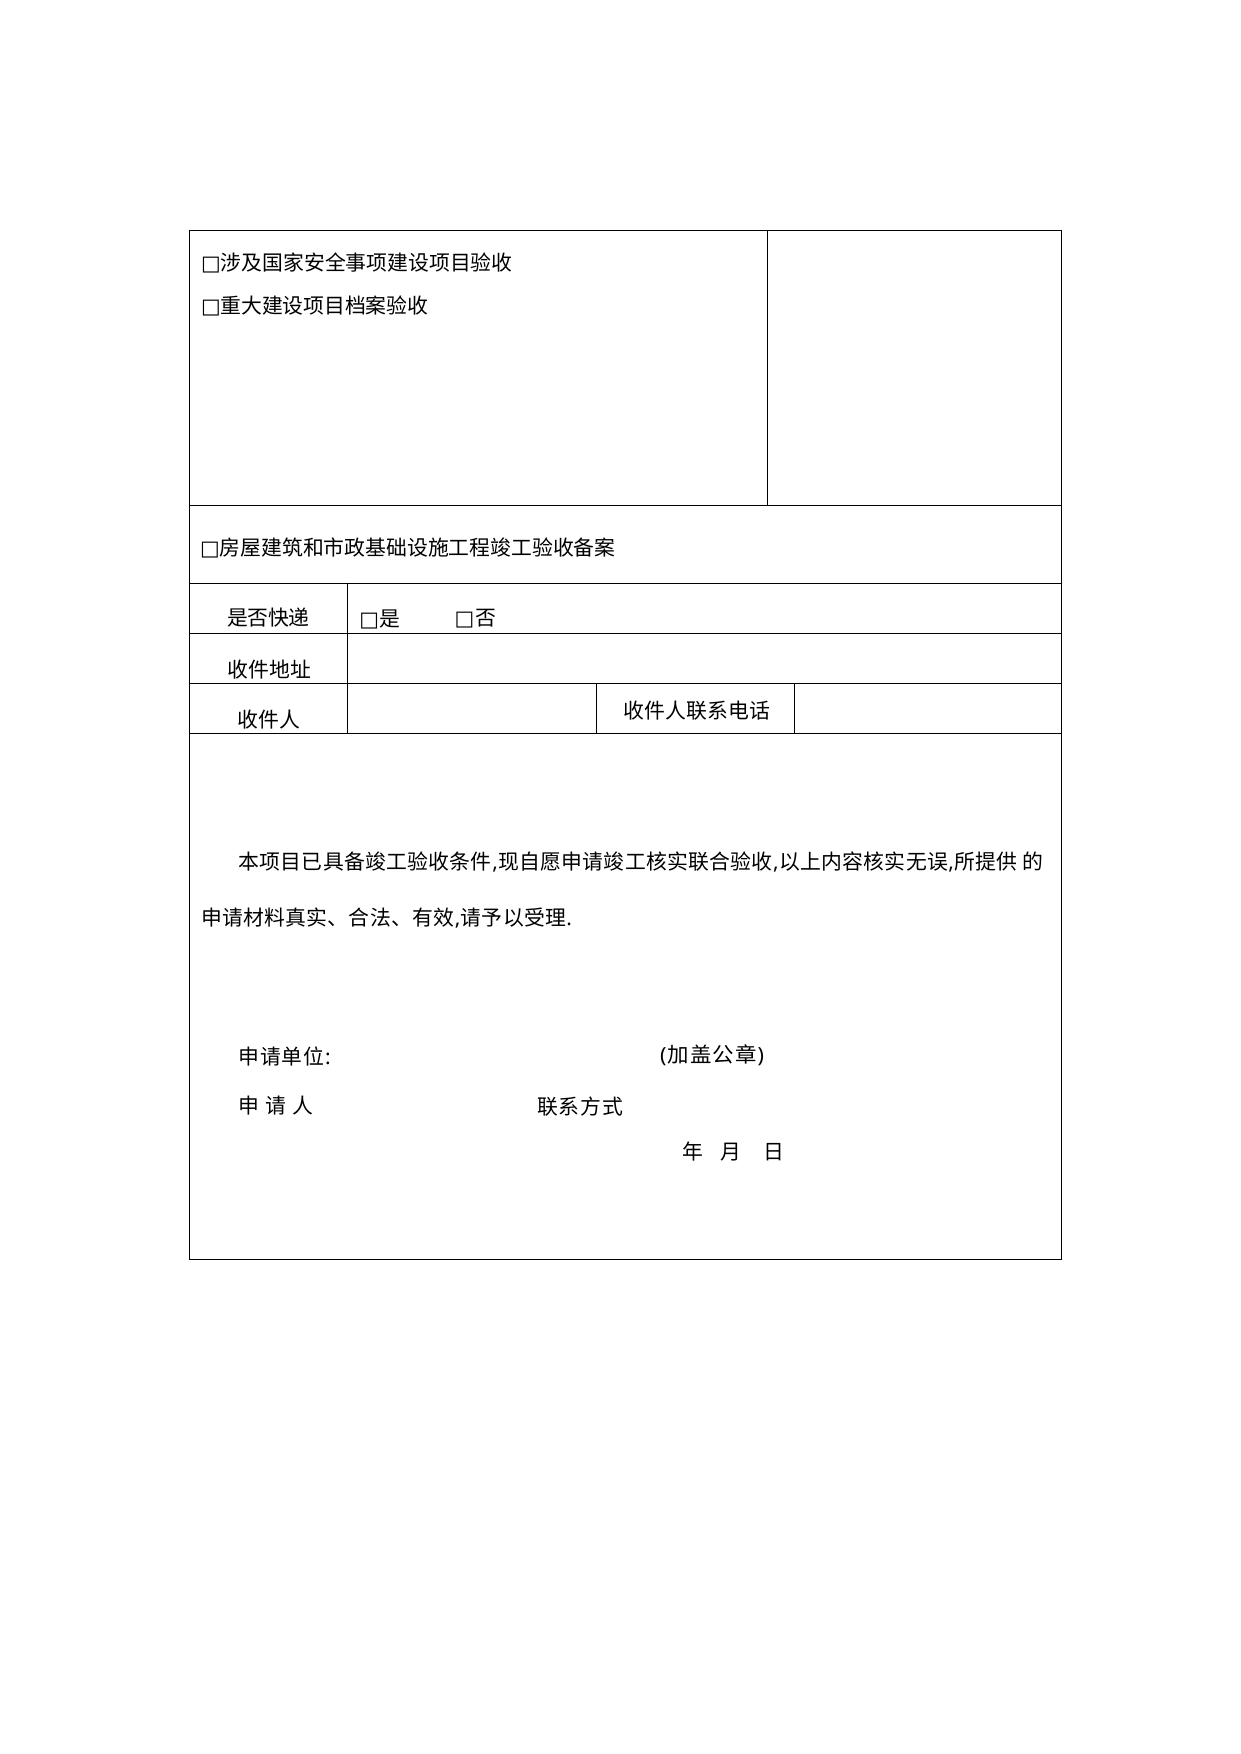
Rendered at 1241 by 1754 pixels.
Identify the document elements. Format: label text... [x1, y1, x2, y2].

table_cell 本项目已具备竣工验收条件,现自愿申请竣工核实联合验收,以上内容核实无误,所提供 的申请材料真实、合法、有效,请予以受理. [190, 734, 1061, 980]
table_cell 年 月 日 [659, 1074, 1061, 1259]
table_cell 收件地址 [190, 634, 347, 683]
table_cell 是否快递 [190, 584, 347, 632]
table_cell (加盖公章) [347, 980, 1061, 1074]
table_cell 收件人联系电话 [597, 684, 794, 733]
table_cell 申请单位: [190, 980, 347, 1074]
table_header [768, 231, 1061, 505]
table_cell 申 请 人 [190, 1074, 347, 1259]
table_cell □是 [348, 584, 417, 632]
table_cell □否 [417, 584, 1061, 632]
table_cell 收件人 [190, 684, 347, 733]
table_cell [348, 684, 596, 733]
table_cell [795, 684, 1061, 733]
table_cell [348, 634, 1061, 683]
table_header □涉及国家安全事项建设项目验收 □重大建设项目档案验收 [190, 231, 767, 505]
table_cell 联系方式 [347, 1074, 659, 1259]
table_cell □房屋建筑和市政基础设施工程竣工验收备案 [190, 506, 1061, 582]
